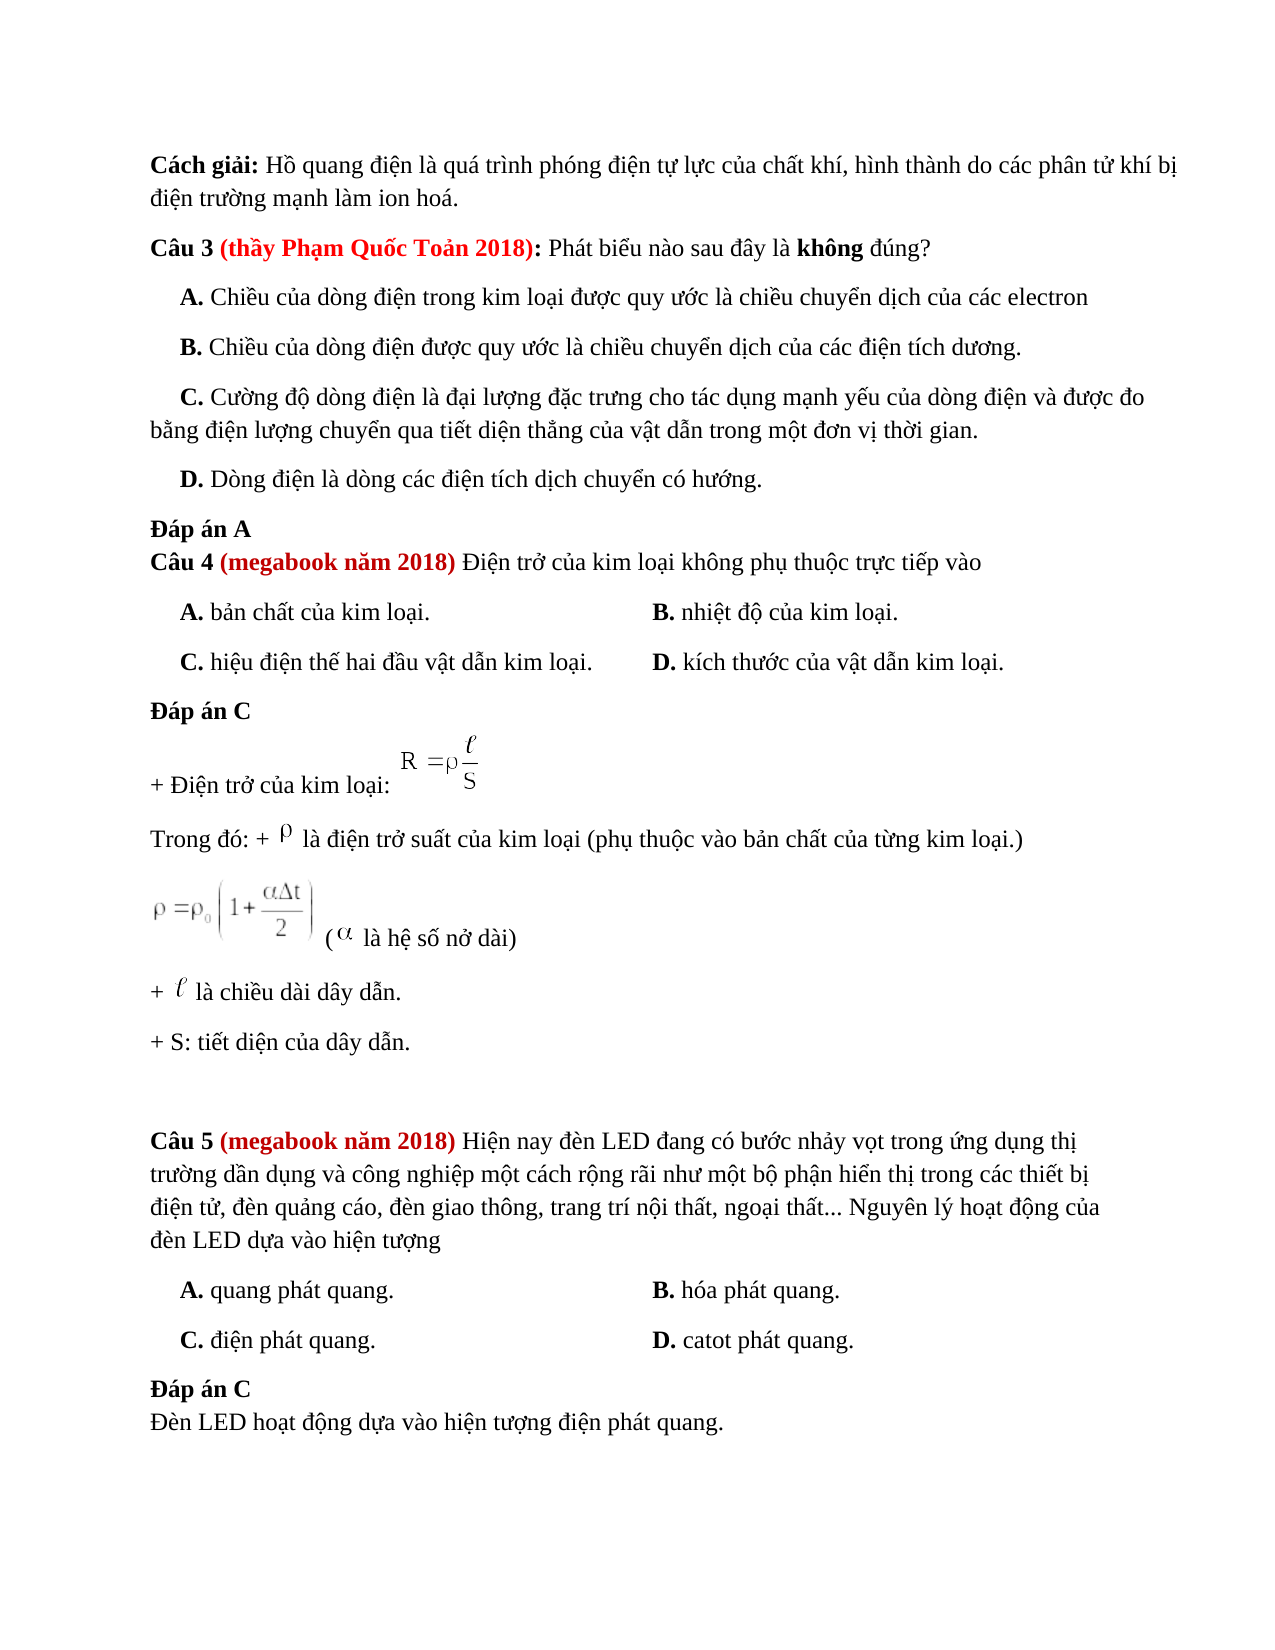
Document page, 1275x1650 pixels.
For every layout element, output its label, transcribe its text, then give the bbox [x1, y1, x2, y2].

text + là chiều dài dây dẫn. [150, 972, 1125, 1006]
text A. Chiều của dòng điện trong kim loại được quy ước là chiều chuyển dịch của các electron [150, 282, 1159, 311]
text Trong đó: + là điện trở suất của kim loại (phụ thuộc vào bản chất của từng kim loại.) [150, 820, 1125, 853]
text A. bản chất của kim loại. B. nhiệt độ của kim loại. [150, 597, 1159, 626]
text ( là hệ số nở dài) [150, 874, 1125, 951]
text Đèn LED hoạt động dựa vào hiện tượng điện phát quang. [150, 1407, 1125, 1436]
text Câu 4 (megabook năm 2018) Điện trở của kim loại không phụ thuộc trực tiếp vào [456, 547, 1125, 576]
text C. hiệu điện thế hai đầu vật dẫn kim loại. D. kích thước của vật dẫn kim loại. [150, 647, 1159, 675]
text B. Chiều của dòng điện được quy ước là chiều chuyển dịch của các điện tích dương. [150, 332, 1159, 361]
text Đáp án C [150, 1374, 1125, 1403]
text + Điện trở của kim loại: [150, 729, 1125, 799]
text Đáp án C [150, 696, 1125, 725]
text Đáp án A [150, 514, 1125, 543]
text A. quang phát quang. B. hóa phát quang. [150, 1275, 1159, 1304]
text Cách giải: Hồ quang điện là quá trình phóng điện tự lực của chất khí, hình thành do các phân tử khí bị điện trường mạnh làm ion hoá. [150, 150, 1203, 212]
text Câu 3 (thầy Phạm Quốc Toản 2018): Phát biểu nào sau đây là không đúng? [150, 233, 1125, 261]
text C. Cường độ dòng điện là đại lượng đặc trưng cho tác dụng mạnh yếu của dòng điện và được đo bằng điện lượng chuyển qua tiết diện thẳng của vật dẫn trong một đơn vị thời gian. [150, 382, 1159, 443]
text C. điện phát quang. D. catot phát quang. [150, 1325, 1159, 1353]
text Câu 5 (megabook năm 2018) Hiện nay đèn LED đang có bước nhảy vọt trong ứng dụng thị trường dần dụng và công nghiệp một cách rộng rãi như một bộ phận hiển thị trong các thiết bị điện tử, đèn quảng cáo, đèn giao thông, trang trí nội thất, ngoại thất... Nguyên lý hoạt động của đèn LED dựa vào hiện tượng [150, 1126, 1125, 1254]
text + S: tiết diện của dây dẫn. [150, 1027, 1125, 1056]
text D. Dòng điện là dòng các điện tích dịch chuyển có hướng. [150, 464, 1159, 493]
